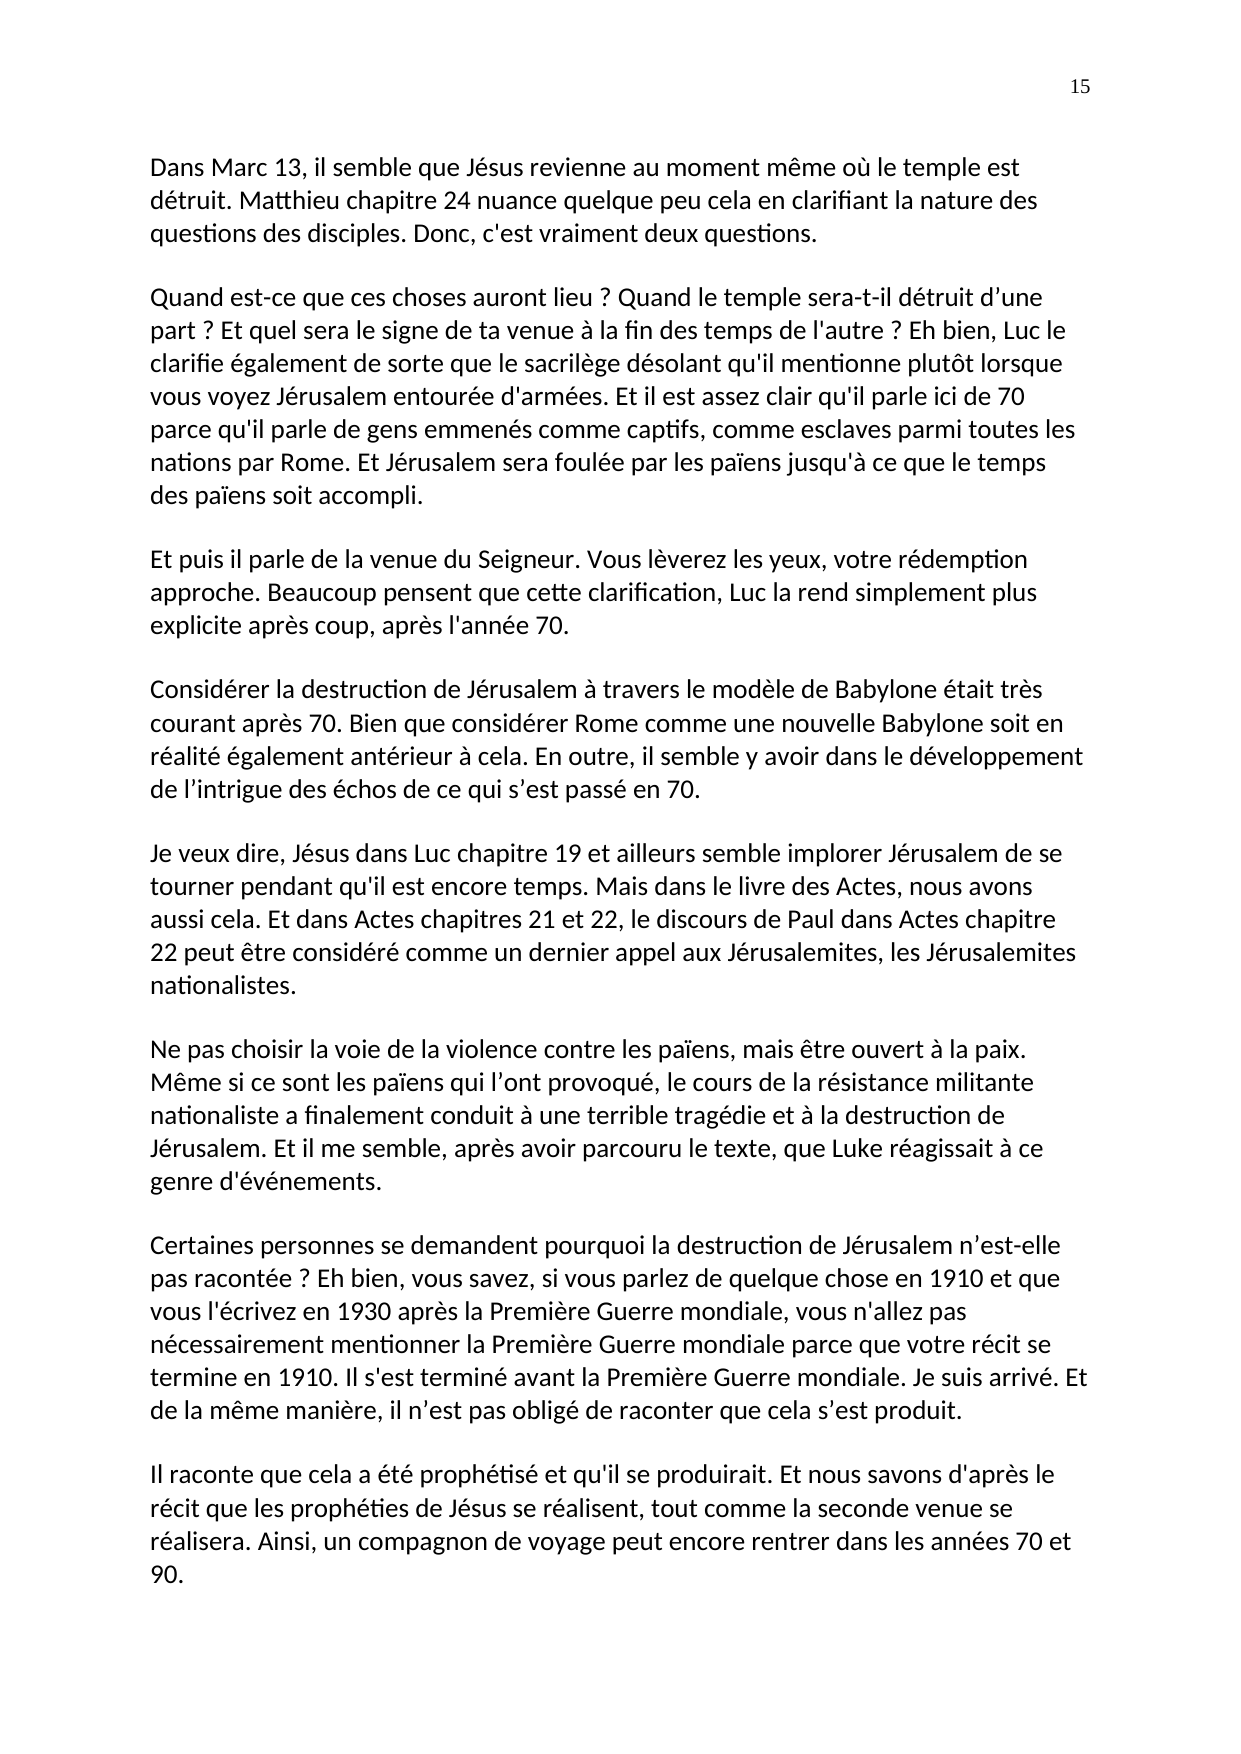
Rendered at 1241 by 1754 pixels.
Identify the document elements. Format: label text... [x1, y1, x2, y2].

text Certaines personnes se demandent pourquoi la destruction de Jérusalem n’est-elle pas racontée ? Eh bien, vous savez, si vous parlez de quelque chose en 1910 et que vous l'écrivez en 1930 après la Première Guerre mondiale, vous n'allez pas nécessairement mentionner la Première Guerre mondiale parce que votre récit se termine en 1910. Il s'est terminé avant la Première Guerre mondiale. Je suis arrivé. Et de la même manière, il n’est pas obligé de raconter que cela s’est produit. [150, 1228, 1090, 1427]
text Je veux dire, Jésus dans Luc chapitre 19 et ailleurs semble implorer Jérusalem de se tourner pendant qu'il est encore temps. Mais dans le livre des Actes, nous avons aussi cela. Et dans Actes chapitres 21 et 22, le discours de Paul dans Actes chapitre 22 peut être considéré comme un dernier appel aux Jérusalemites, les Jérusalemites nationalistes. [150, 836, 1090, 1001]
text Ne pas choisir la voie de la violence contre les païens, mais être ouvert à la paix. Même si ce sont les païens qui l’ont provoqué, le cours de la résistance militante nationaliste a finalement conduit à une terrible tragédie et à la destruction de Jérusalem. Et il me semble, après avoir parcouru le texte, que Luke réagissait à ce genre d'événements. [150, 1032, 1090, 1197]
text Et puis il parle de la venue du Seigneur. Vous lèverez les yeux, votre rédemption approche. Beaucoup pensent que cette clarification, Luc la rend simplement plus explicite après coup, après l'année 70. [150, 542, 1090, 642]
text Il raconte que cela a été prophétisé et qu'il se produirait. Et nous savons d'après le récit que les prophéties de Jésus se réalisent, tout comme la seconde venue se réalisera. Ainsi, un compagnon de voyage peut encore rentrer dans les années 70 et 90. [150, 1458, 1090, 1590]
text Dans Marc 13, il semble que Jésus revienne au moment même où le temple est détruit. Matthieu chapitre 24 nuance quelque peu cela en clarifiant la nature des questions des disciples. Donc, c'est vraiment deux questions. [150, 150, 1090, 249]
text Considérer la destruction de Jérusalem à travers le modèle de Babylone était très courant après 70. Bien que considérer Rome comme une nouvelle Babylone soit en réalité également antérieur à cela. En outre, il semble y avoir dans le développement de l’intrigue des échos de ce qui s’est passé en 70. [150, 673, 1090, 805]
text Quand est-ce que ces choses auront lieu ? Quand le temple sera-t-il détruit d’une part ? Et quel sera le signe de ta venue à la fin des temps de l'autre ? Eh bien, Luc le clarifie également de sorte que le sacrilège désolant qu'il mentionne plutôt lorsque vous voyez Jérusalem entourée d'armées. Et il est assez clair qu'il parle ici de 70 parce qu'il parle de gens emmenés comme captifs, comme esclaves parmi toutes les nations par Rome. Et Jérusalem sera foulée par les païens jusqu'à ce que le temps des païens soit accompli. [150, 280, 1090, 511]
